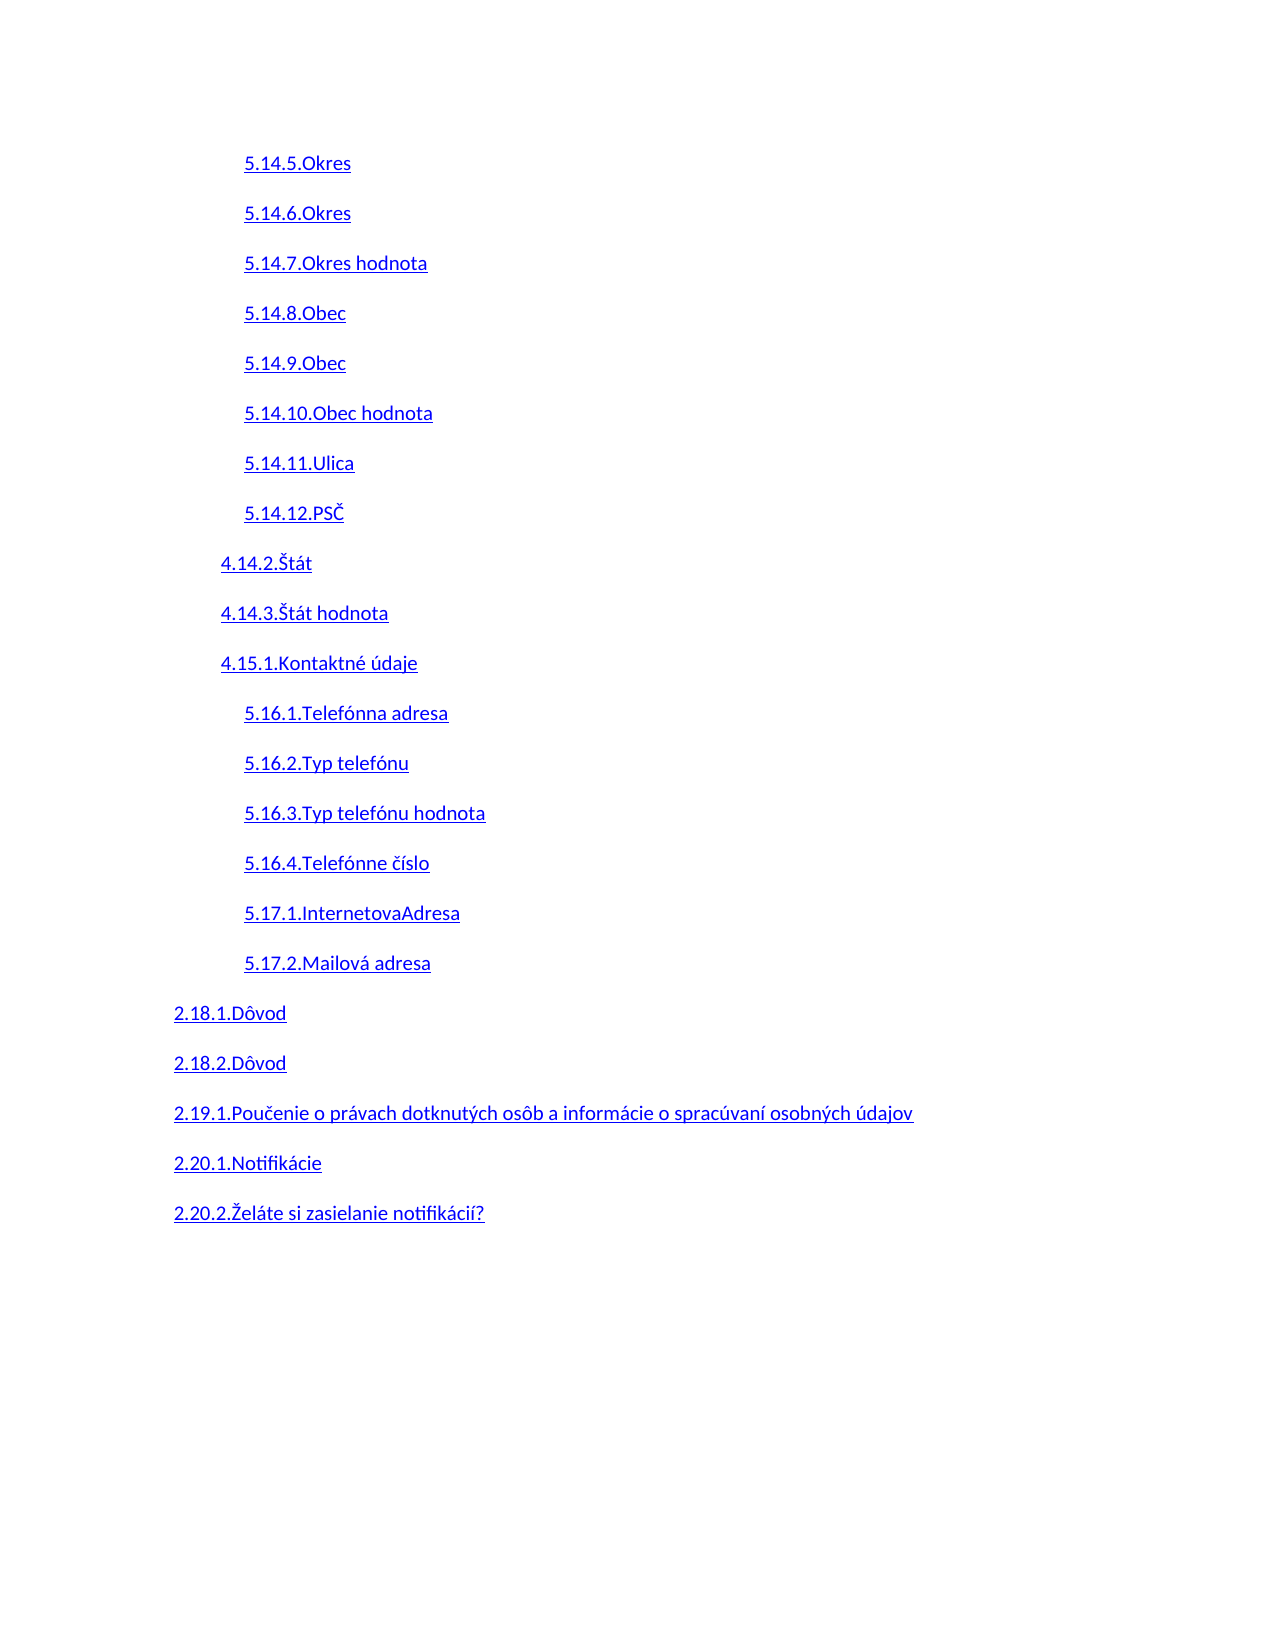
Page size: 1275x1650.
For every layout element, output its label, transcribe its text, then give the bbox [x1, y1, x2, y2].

text 2.20.2.Želáte si zasielanie notifikácií? [150, 1200, 1125, 1225]
text 5.14.9.Obec [150, 350, 1125, 375]
text 2.20.1.Notifikácie [150, 1150, 1125, 1175]
text 5.14.7.Okres hodnota [150, 250, 1125, 275]
text 5.14.10.Obec hodnota [150, 400, 1125, 425]
text 5.14.12.PSČ [150, 500, 1125, 525]
text 2.18.2.Dôvod [150, 1050, 1125, 1075]
text 2.19.1.Poučenie o právach dotknutých osôb a informácie o spracúvaní osobných údajov [150, 1100, 1125, 1125]
text 5.16.3.Typ telefónu hodnota [150, 800, 1125, 825]
text 5.14.6.Okres [150, 200, 1125, 225]
text 4.14.2.Štát [150, 550, 1125, 575]
text 5.16.2.Typ telefónu [150, 750, 1125, 775]
text 5.16.4.Telefónne číslo [150, 850, 1125, 875]
text 5.14.8.Obec [150, 300, 1125, 325]
text 5.17.1.InternetovaAdresa [150, 900, 1125, 925]
text 4.15.1.Kontaktné údaje [150, 650, 1125, 675]
text 4.14.3.Štát hodnota [150, 600, 1125, 625]
text 5.14.11.Ulica [150, 450, 1125, 475]
text 5.14.5.Okres [150, 150, 1125, 175]
text 5.17.2.Mailová adresa [150, 950, 1125, 975]
text 2.18.1.Dôvod [150, 1000, 1125, 1025]
text 5.16.1.Telefónna adresa [150, 700, 1125, 725]
